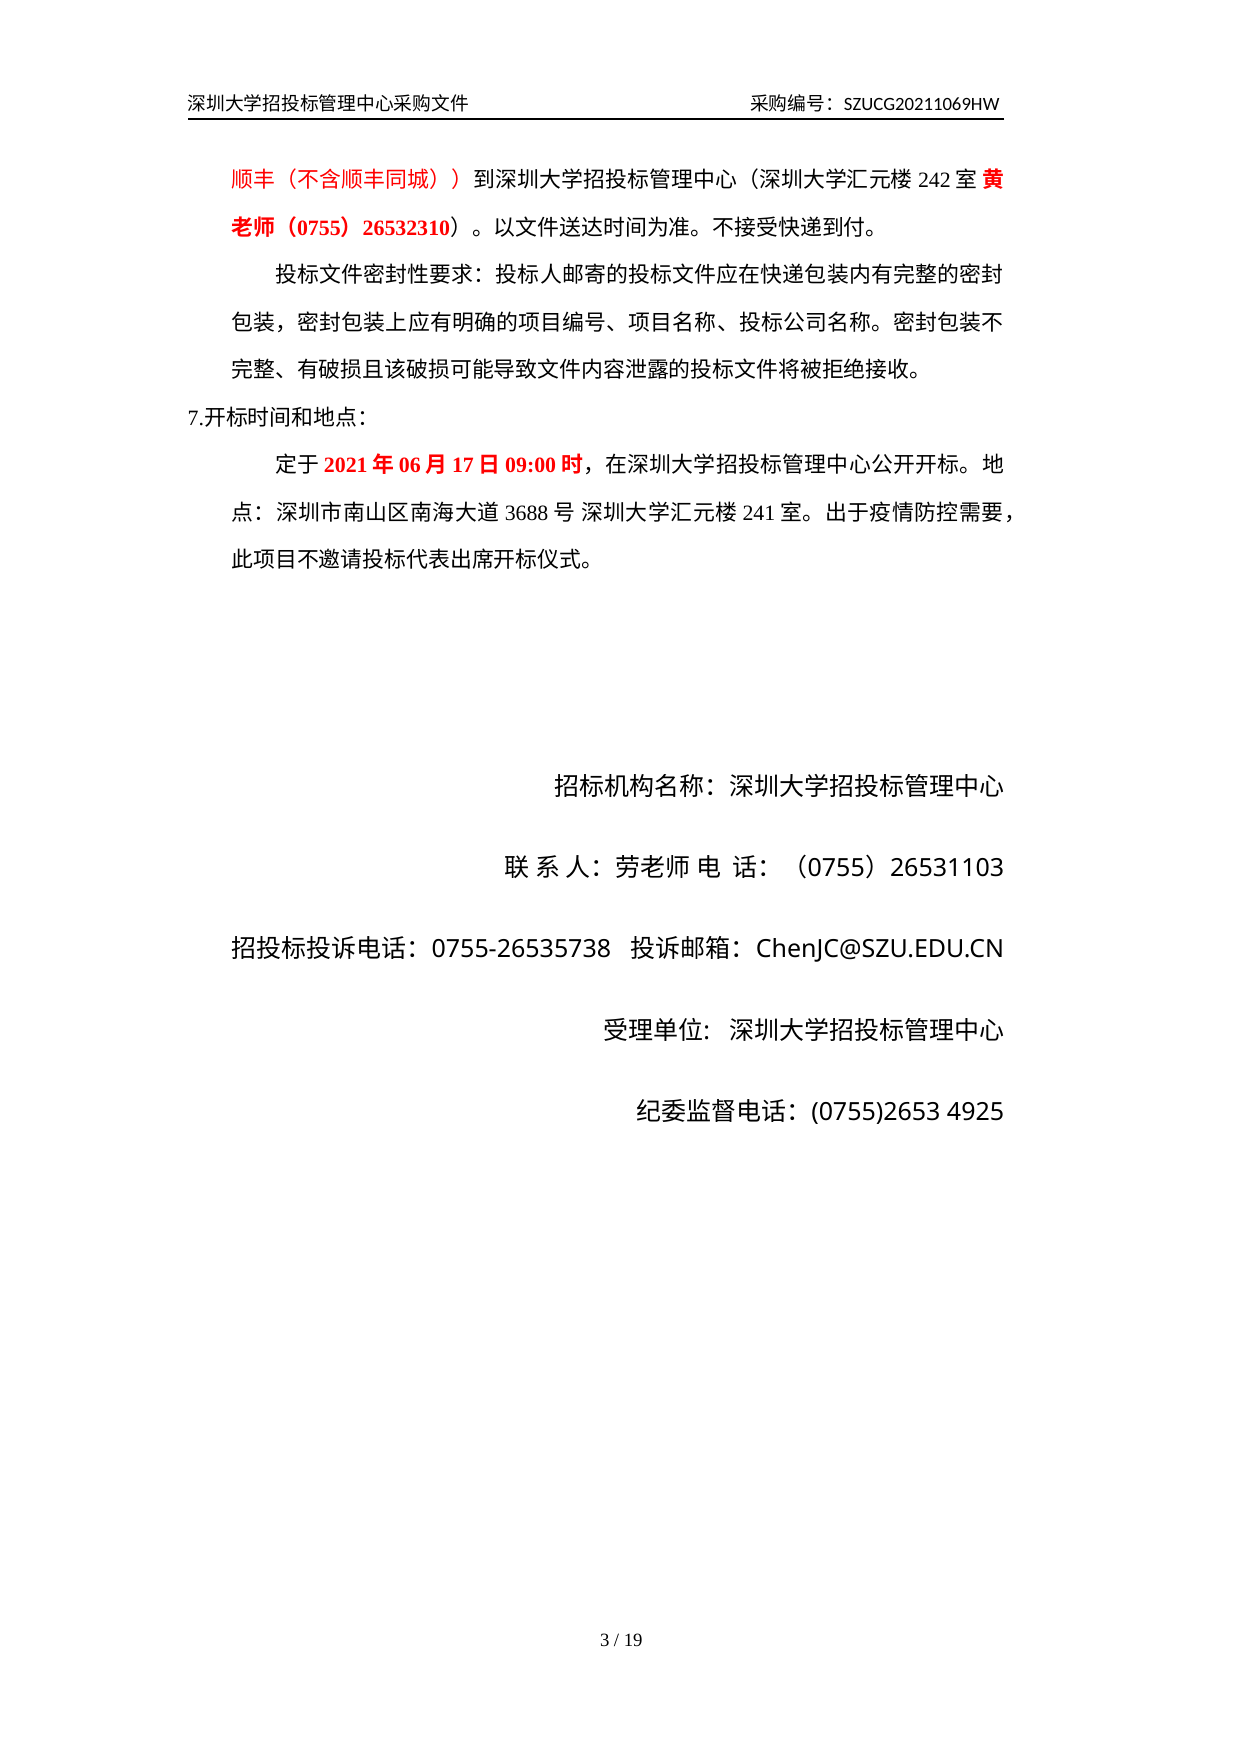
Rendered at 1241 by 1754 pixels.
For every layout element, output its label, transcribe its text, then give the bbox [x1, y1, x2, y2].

text 受理单位: 深圳大学招投标管理中心 [187, 996, 1004, 1061]
list 投标文件密封性要求：投标人邮寄的投标文件应在快递包装内有完整的密封包装，密封包装上应有明确的项目编号、项目名称、投标公司名称。密封包装不完整、有破损且该破损可能导致文件内容泄露的投标文件将被拒绝接收。 [231, 257, 1004, 384]
text 招标机构名称：深圳大学招投标管理中心 [187, 752, 1004, 817]
text 招投标投诉电话：0755-26535738 投诉邮箱：ChenJC@SZU.EDU.CN [187, 914, 1004, 979]
list 定于2021年06月17日09:00时，在深圳大学招投标管理中心公开开标。地点：深圳市南山区南海大道3688号 深圳大学汇元楼241室。出于疫情防控需要，此项目不邀请投标代表出席开标仪式。 [231, 447, 1004, 574]
text 纪委监督电话：(0755)2653 4925 [187, 1077, 1004, 1142]
text 联 系 人：劳老师 电 话：（0755）26531103 [187, 833, 1004, 898]
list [231, 162, 1004, 241]
text 7.开标时间和地点： [187, 399, 1004, 431]
